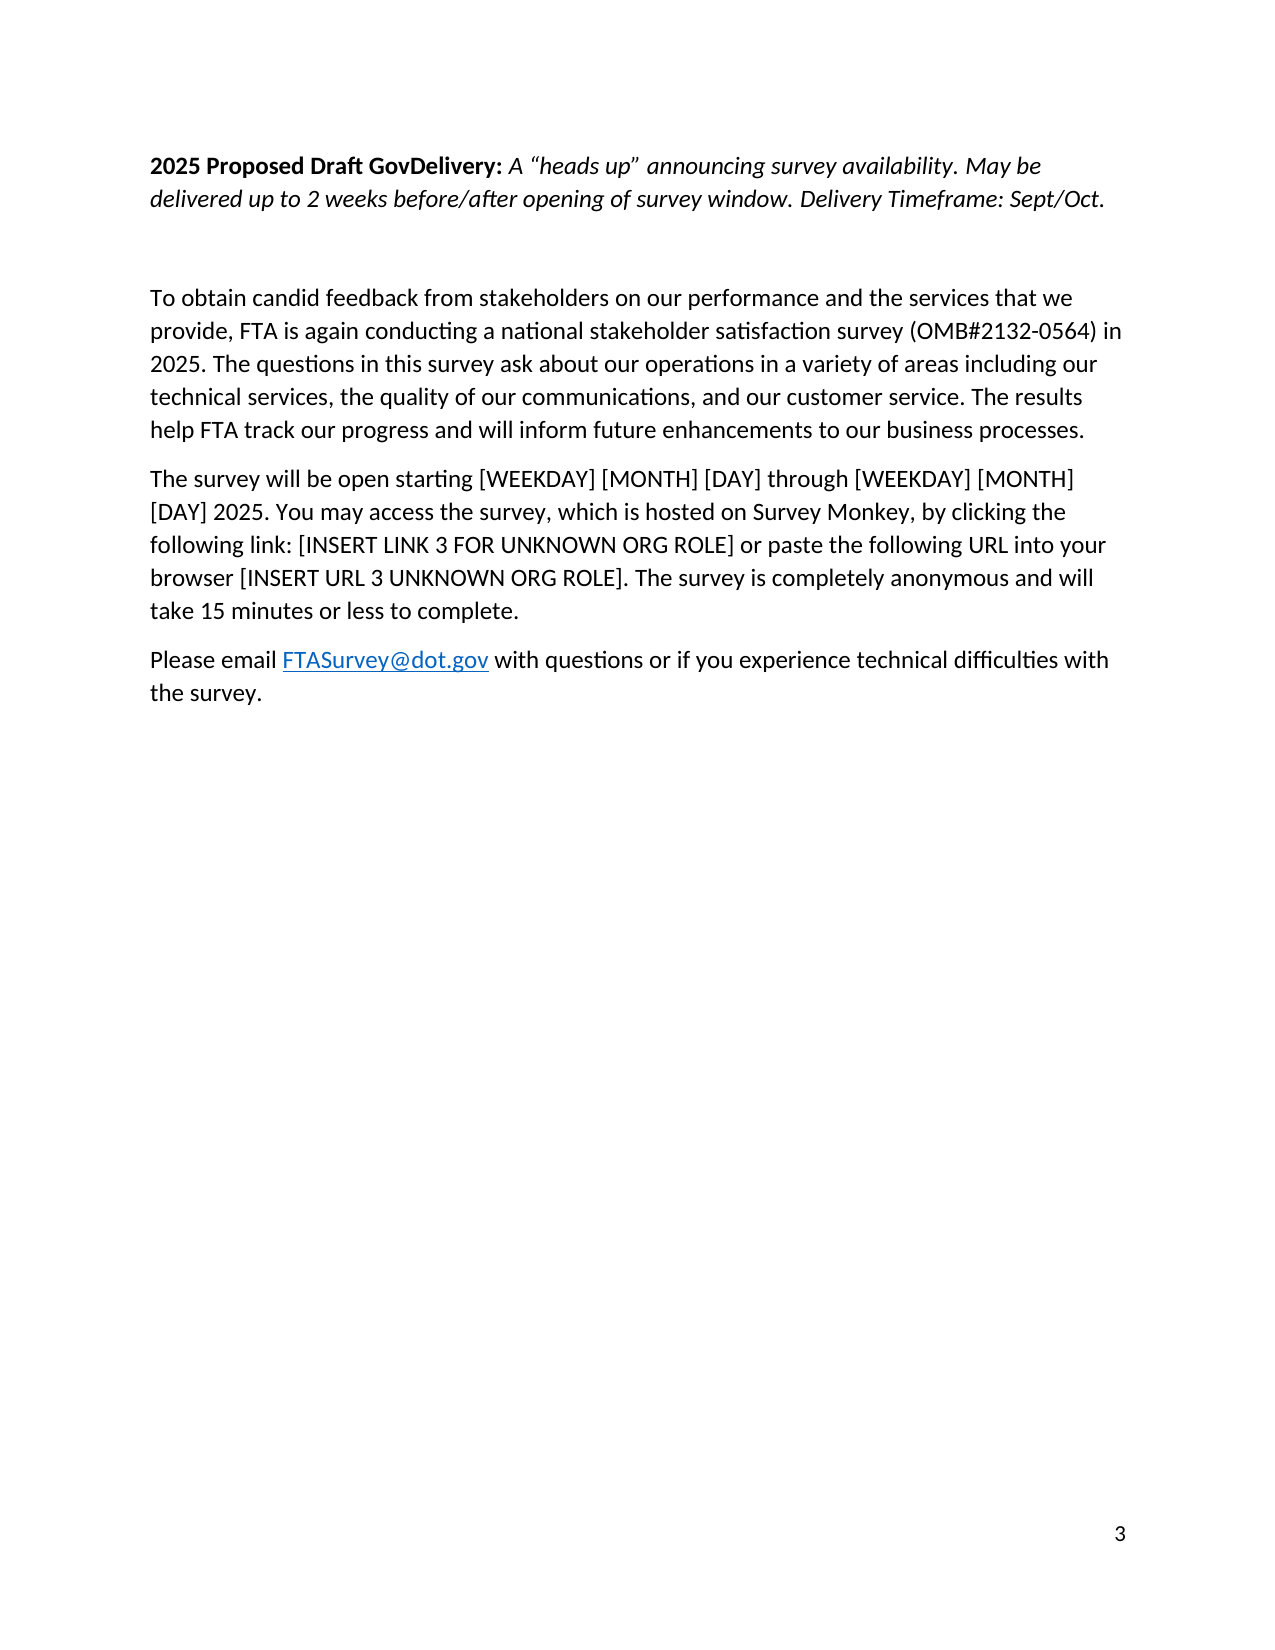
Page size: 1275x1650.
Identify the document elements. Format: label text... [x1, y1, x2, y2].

text The survey will be open starting [WEEKDAY] [MONTH] [DAY] through [WEEKDAY] [MONTH] [DAY] 2025. You may access the survey, which is hosted on Survey Monkey, by clicking the following link: [INSERT LINK 3 FOR UNKNOWN ORG ROLE] or paste the following URL into your browser [INSERT URL 3 UNKNOWN ORG ROLE]. The survey is completely anonymous and will take 15 minutes or less to complete. [150, 463, 1125, 626]
text To obtain candid feedback from stakeholders on our performance and the services that we provide, FTA is again conducting a national stakeholder satisfaction survey (OMB#2132-0564) in 2025. The questions in this survey ask about our operations in a variety of areas including our technical services, the quality of our communications, and our customer service. The results help FTA track our progress and will inform future enhancements to our business processes. [150, 282, 1125, 444]
text 2025 Proposed Draft GovDelivery: A “heads up” announcing survey availability. May be delivered up to 2 weeks before/after opening of survey window. Delivery Timeframe: Sept/Oct. [150, 150, 1125, 213]
text Please email FTASurvey@dot.gov with questions or if you experience technical difficulties with the survey. [150, 644, 1125, 708]
